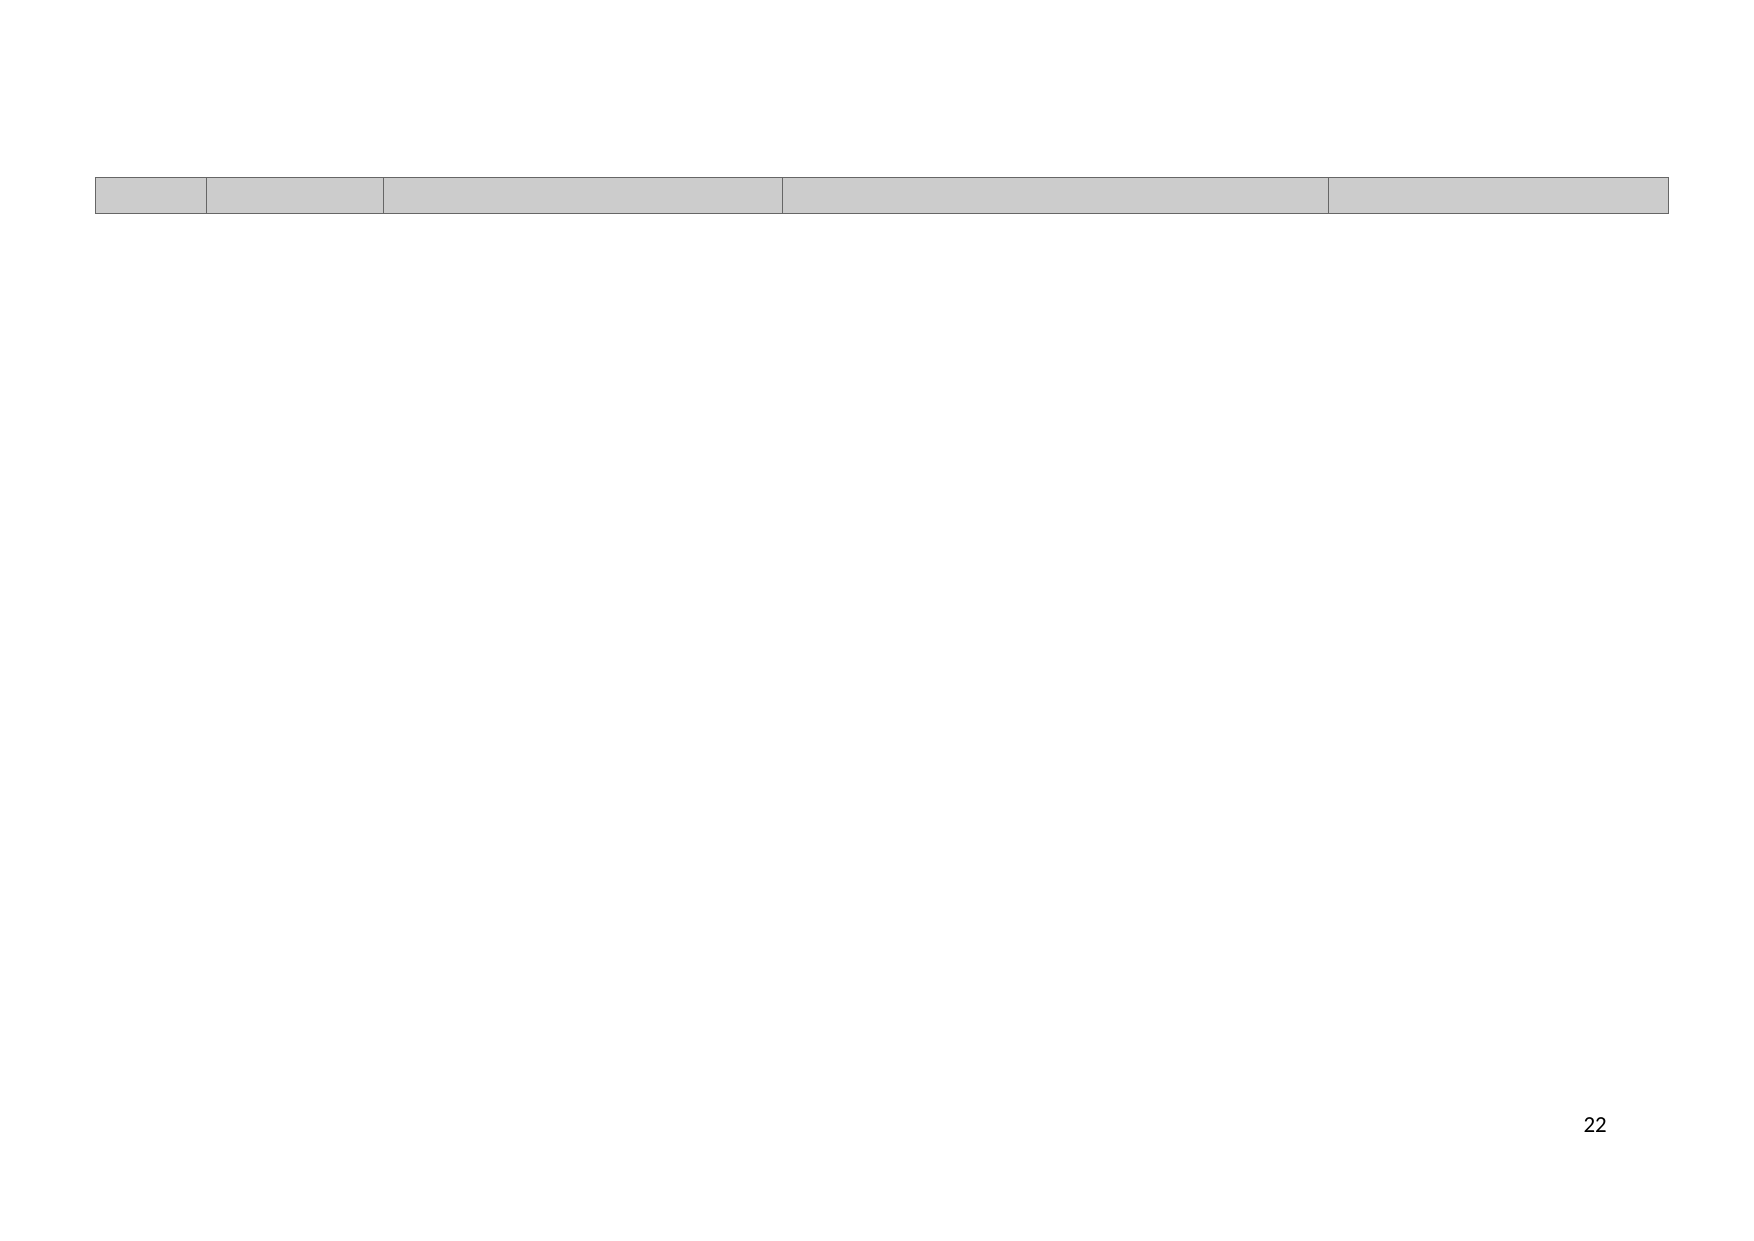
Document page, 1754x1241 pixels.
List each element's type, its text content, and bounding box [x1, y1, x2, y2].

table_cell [1329, 178, 1668, 213]
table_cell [384, 178, 782, 213]
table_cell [783, 178, 1328, 213]
table_cell Humor depressivo [207, 178, 383, 213]
